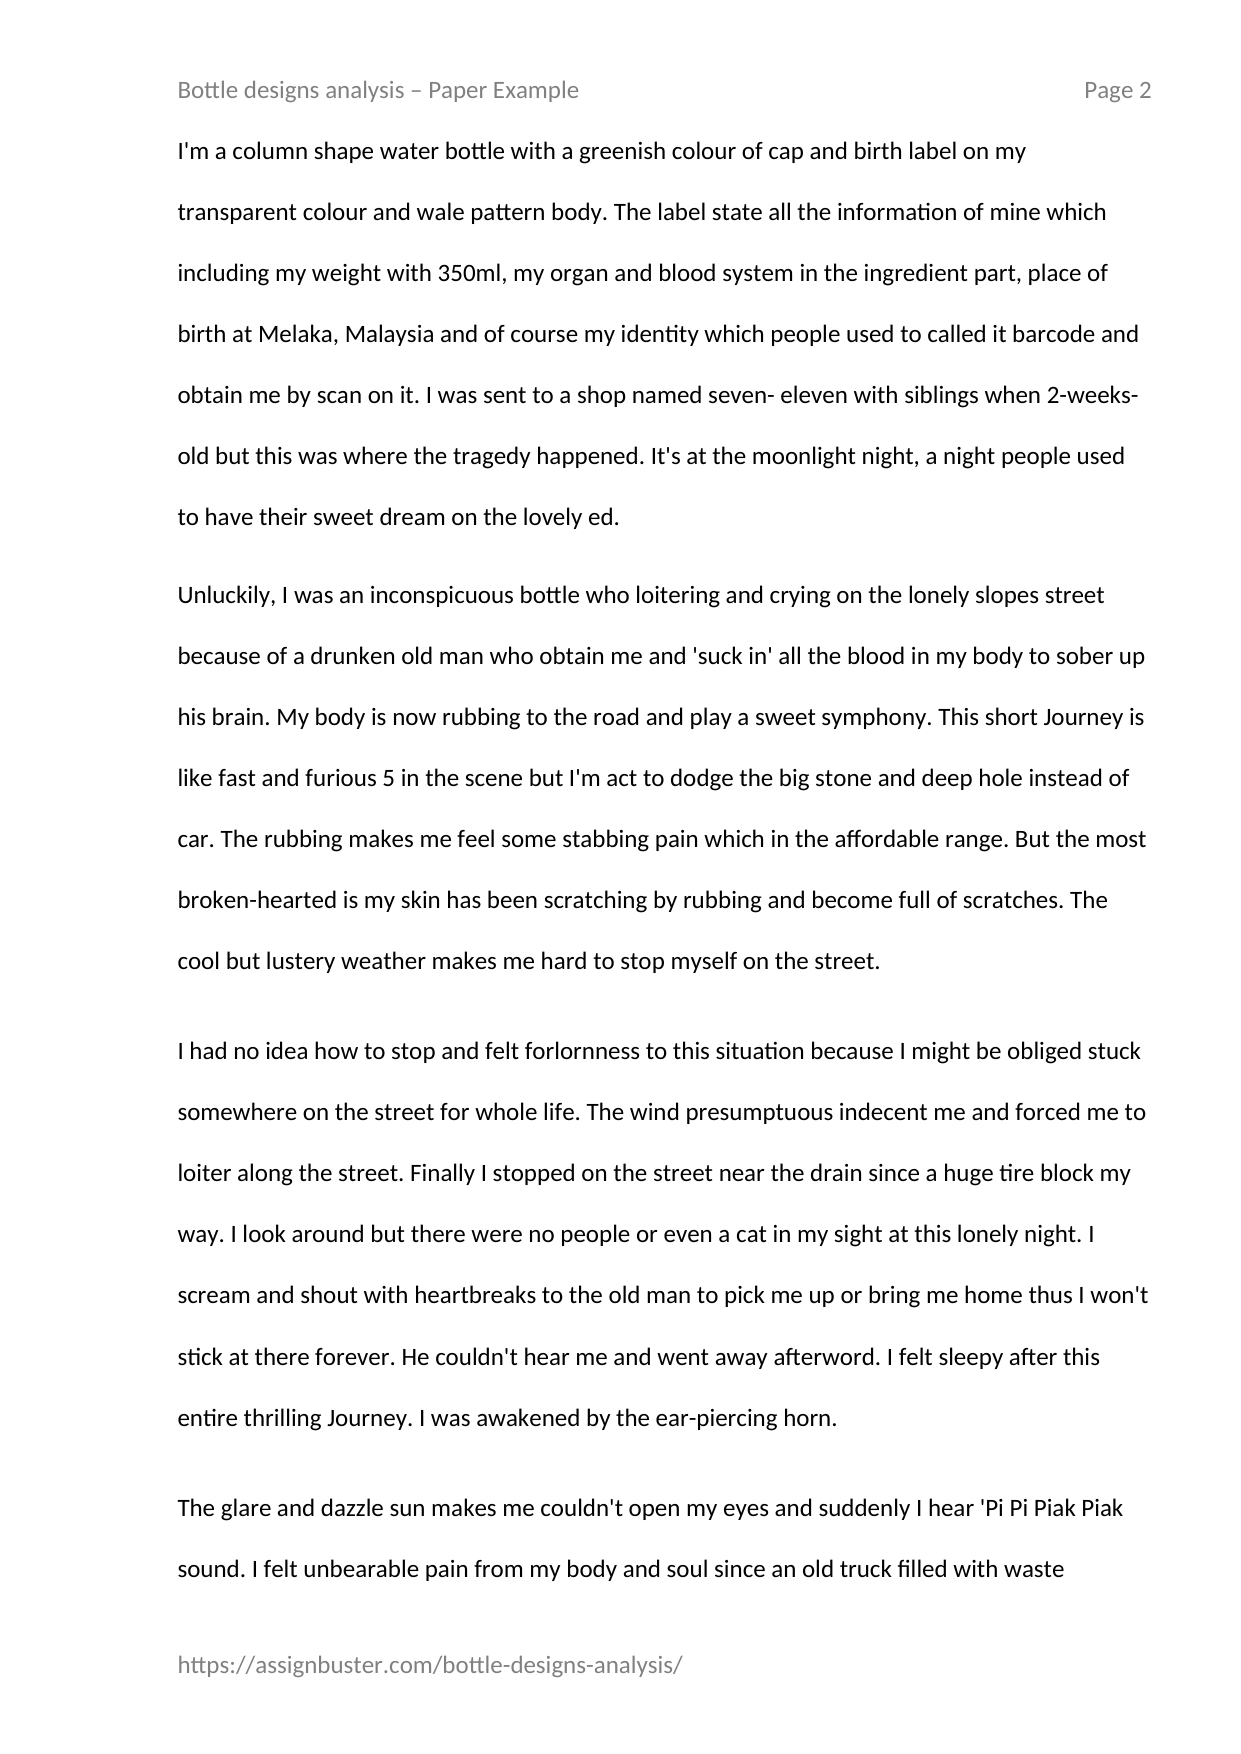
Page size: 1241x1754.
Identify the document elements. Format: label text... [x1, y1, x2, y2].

text Unluckily, I was an inconspicuous bottle who loitering and crying on the lonely slopes street because of a drunken old man who obtain me and 'suck in' all the blood in my body to sober up his brain. My body is now rubbing to the road and play a sweet symphony. This short Journey is like fast and furious 5 in the scene but I'm act to dodge the big stone and deep hole instead of car. The rubbing makes me feel some stabbing pain which in the affordable range. But the most broken-hearted is my skin has been scratching by rubbing and become full of scratches. The cool but lustery weather makes me hard to stop myself on the street. [177, 579, 1152, 976]
text I had no idea how to stop and felt forlornness to this situation because I might be obliged stuck somewhere on the street for whole life. The wind presumptuous indecent me and forced me to loiter along the street. Finally I stopped on the street near the drain since a huge tire block my way. I look around but there were no people or even a cat in my sight at this lonely night. I scream and shout with heartbreaks to the old man to pick me up or bring me home thus I won't stick at there forever. He couldn't hear me and went away afterword. I felt sleepy after this entire thrilling Journey. I was awakened by the ear-piercing horn. [177, 1036, 1152, 1432]
text I'm a column shape water bottle with a greenish colour of cap and birth label on my transparent colour and wale pattern body. The label state all the information of mine which including my weight with 350ml, my organ and blood system in the ingredient part, place of birth at Melaka, Malaysia and of course my identity which people used to called it barcode and obtain me by scan on it. I was sent to a shop named seven- eleven with siblings when 2-weeks-old but this was where the tragedy happened. It's at the moonlight night, a night people used to have their sweet dream on the lovely ed. [177, 135, 1152, 532]
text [177, 1492, 1152, 1584]
